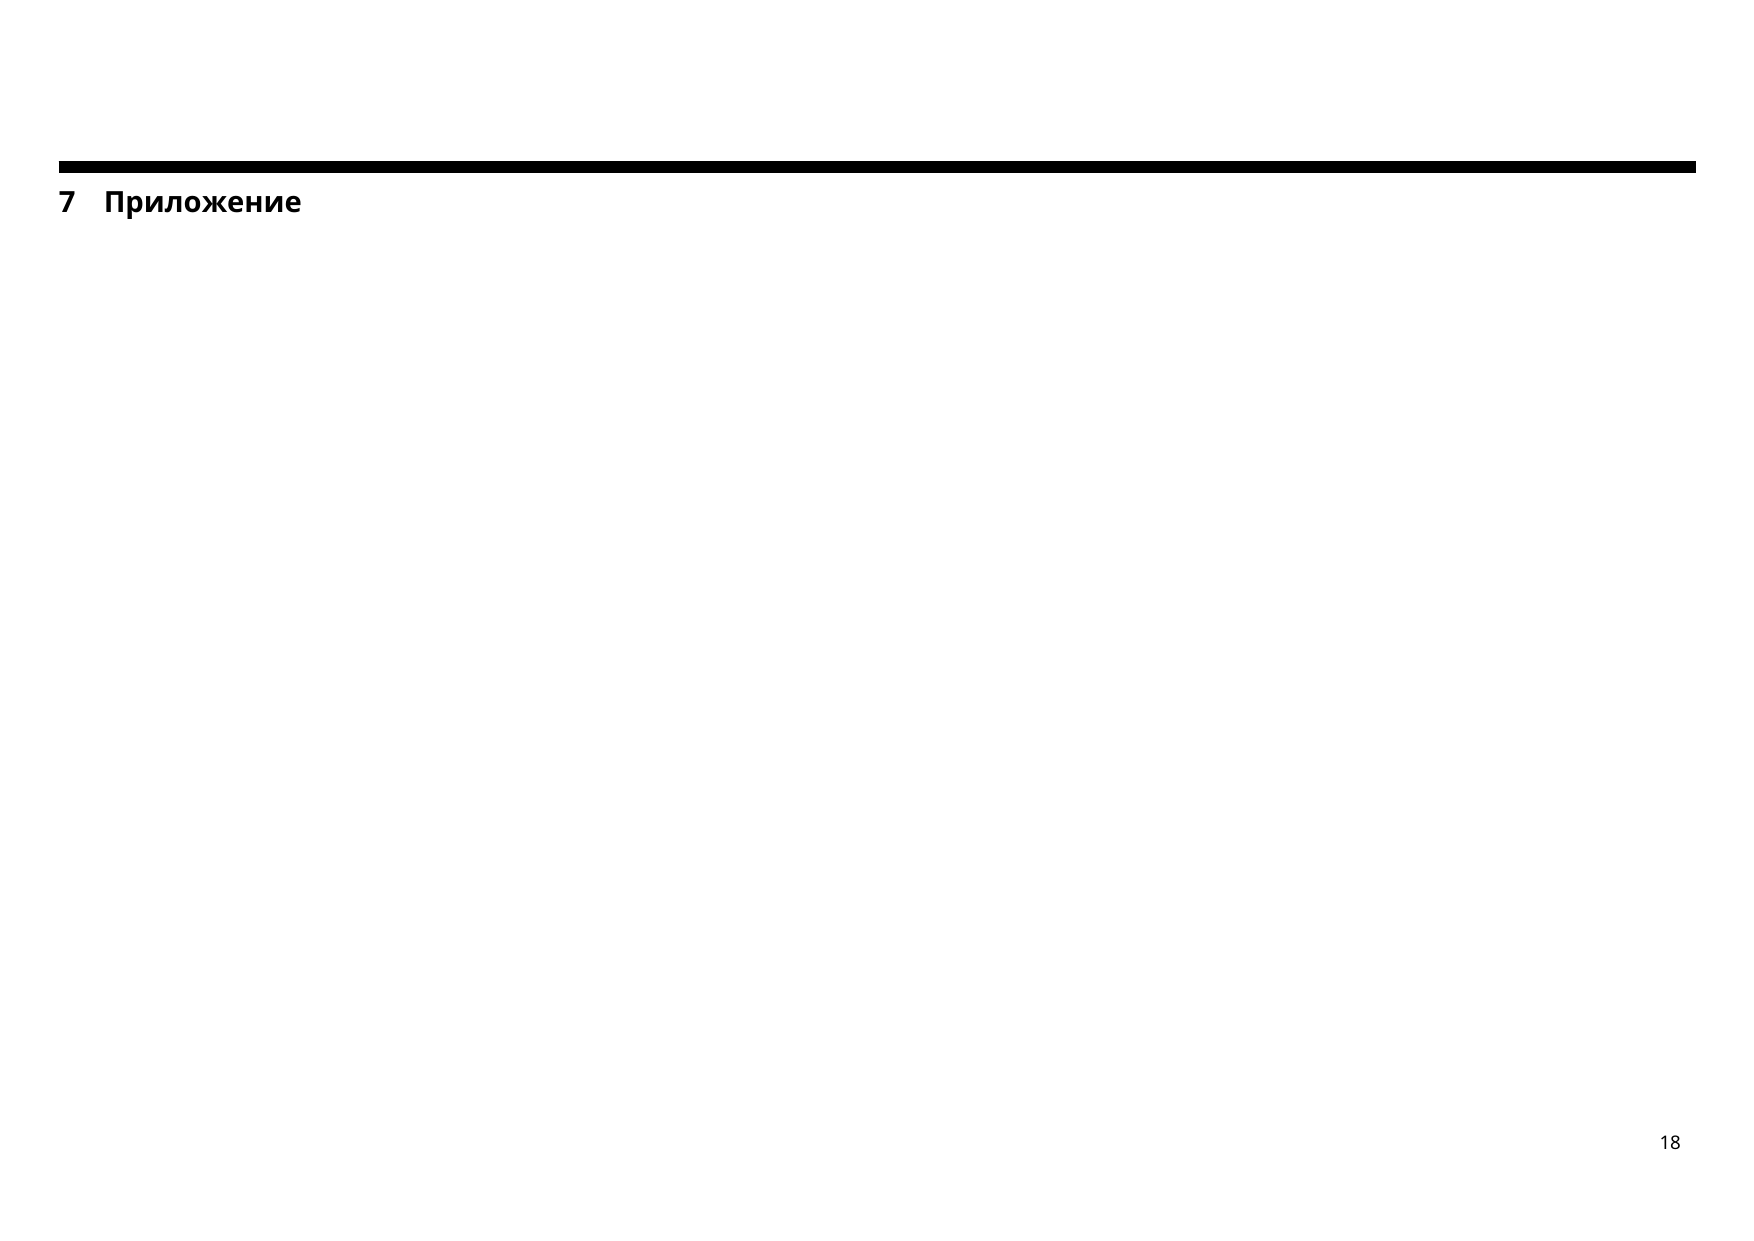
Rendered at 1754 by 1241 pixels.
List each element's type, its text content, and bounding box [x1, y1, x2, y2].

subtitle Приложение [58, 162, 1696, 221]
